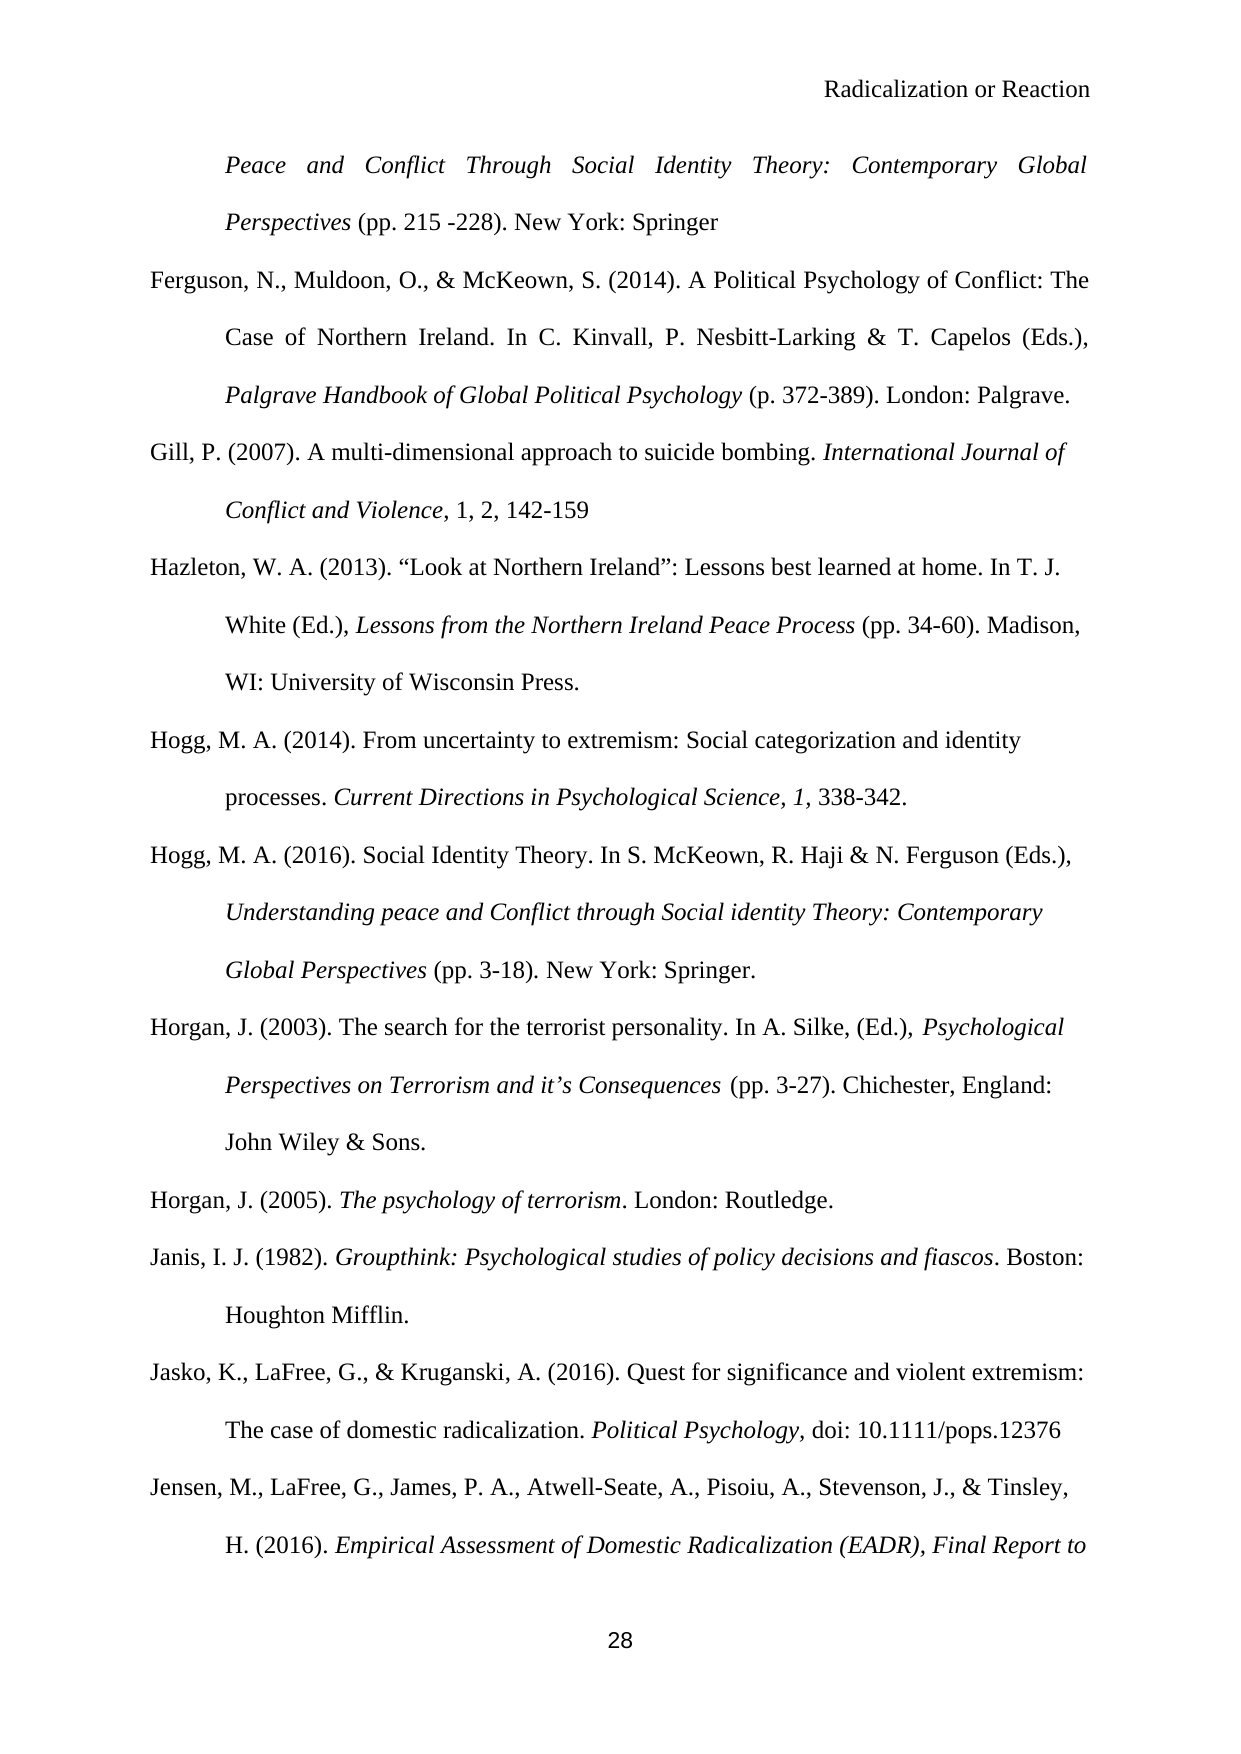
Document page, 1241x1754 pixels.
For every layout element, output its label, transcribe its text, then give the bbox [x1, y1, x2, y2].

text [150, 150, 1090, 236]
text Hogg, M. A. (2014). From uncertainty to extremism: Social categorization and identity processes. Current Directions in Psychological Science, 1, 338-342. [150, 725, 1090, 811]
text Horgan, J. (2005). The psychology of terrorism. London: Routledge. [150, 1185, 1090, 1214]
text Hazleton, W. A. (2013). “Look at Northern Ireland”: Lessons best learned at home. In T. J. White (Ed.), Lessons from the Northern Ireland Peace Process (pp. 34-60). Madison, WI: University of Wisconsin Press. [150, 552, 1090, 696]
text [150, 1472, 1090, 1559]
text Gill, P. (2007). A multi-dimensional approach to suicide bombing. International Journal of Conflict and Violence, 1, 2, 142-159 [150, 437, 1090, 524]
text Jasko, K., LaFree, G., & Kruganski, A. (2016). Quest for significance and violent extremism: The case of domestic radicalization. Political Psychology, doi: 10.1111/pops.12376 [150, 1357, 1090, 1444]
text Ferguson, N., Muldoon, O., & McKeown, S. (2014). A Political Psychology of Conflict: The Case of Northern Ireland. In C. Kinvall, P. Nesbitt-Larking & T. Capelos (Eds.), Palgrave Handbook of Global Political Psychology (p. 372-389). London: Palgrave. [150, 265, 1090, 409]
text Horgan, J. (2003). The search for the terrorist personality. In A. Silke, (Ed.), Psychological Perspectives on Terrorism and it’s Consequences (pp. 3-27). Chichester, England: John Wiley & Sons. [150, 1012, 1090, 1156]
text Janis, I. J. (1982). Groupthink: Psychological studies of policy decisions and fiascos. Boston: Houghton Mifflin. [150, 1242, 1090, 1329]
text Hogg, M. A. (2016). Social Identity Theory. In S. McKeown, R. Haji & N. Ferguson (Eds.), Understanding peace and Conflict through Social identity Theory: Contemporary Global Perspectives (pp. 3-18). New York: Springer. [150, 840, 1090, 984]
